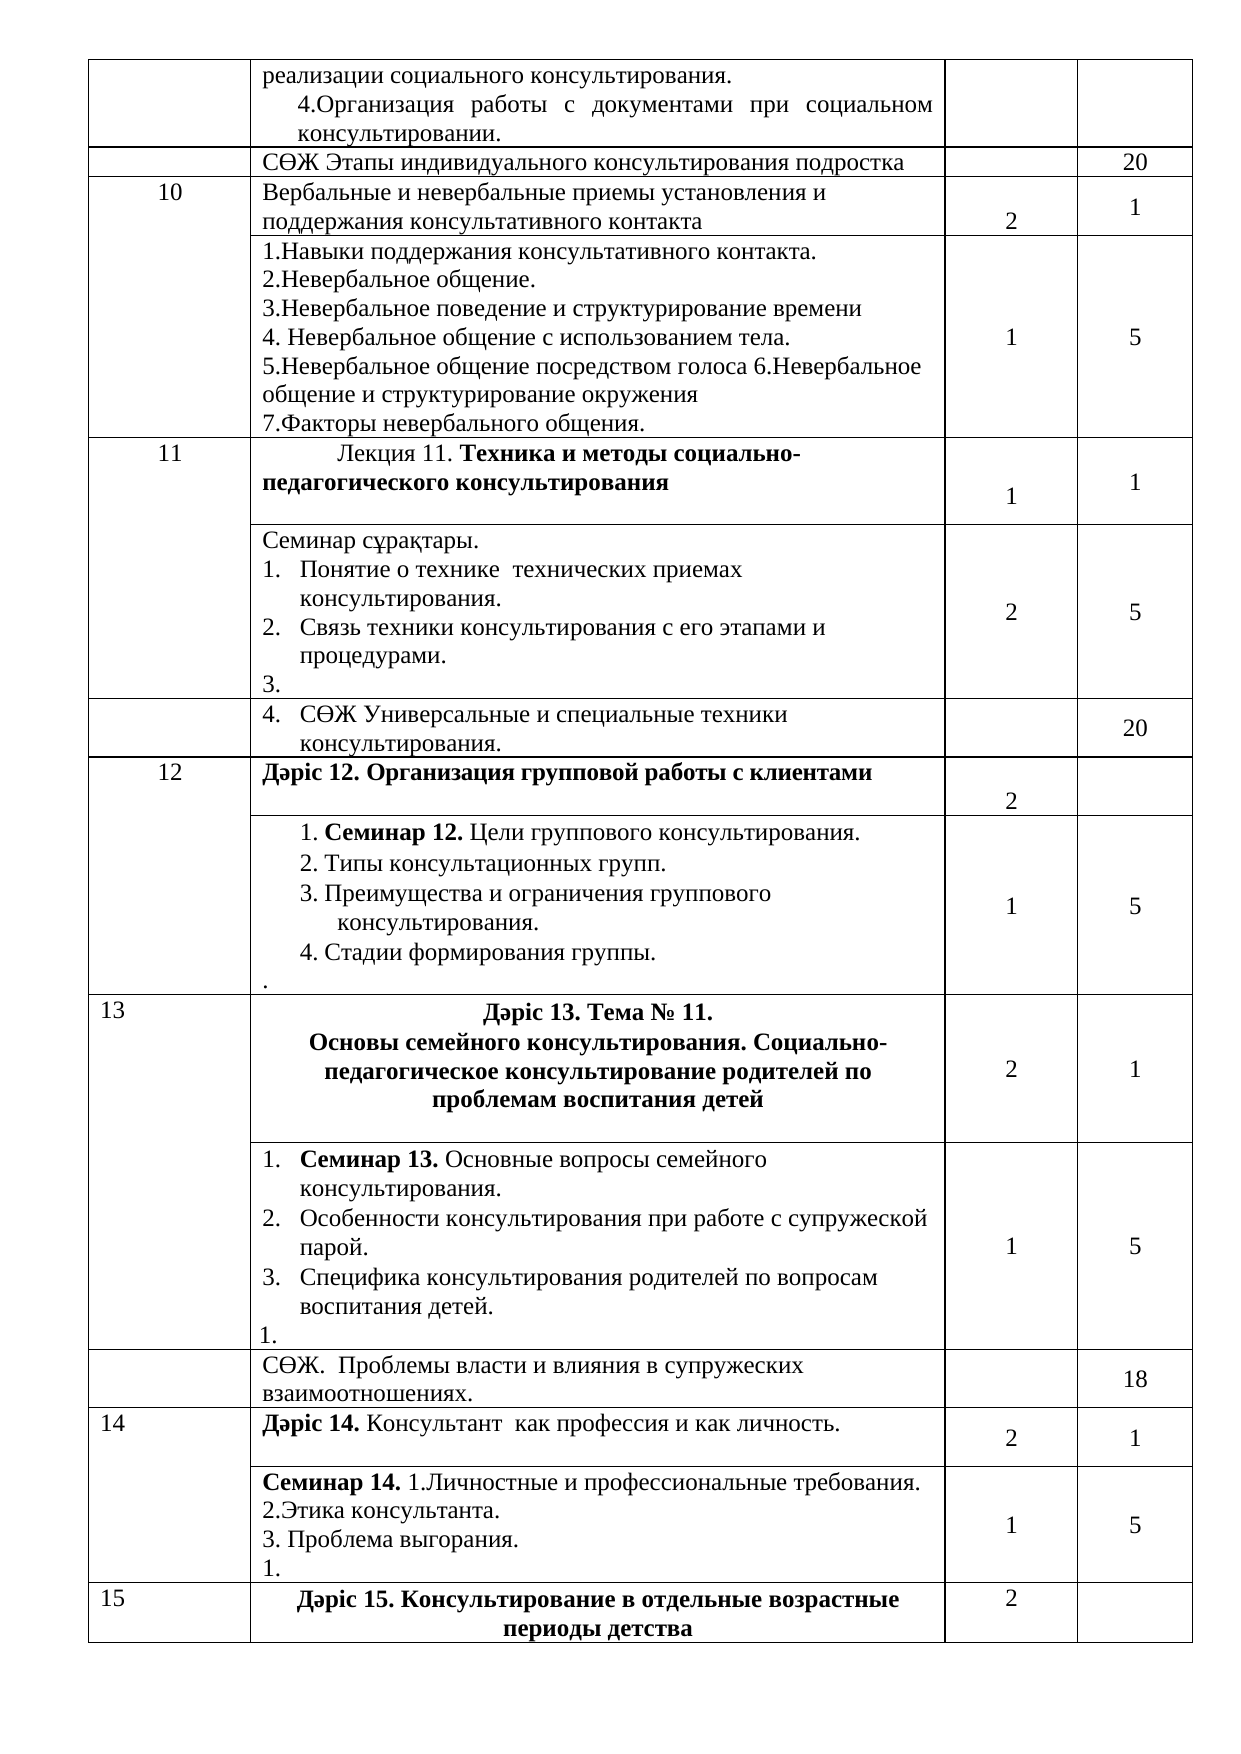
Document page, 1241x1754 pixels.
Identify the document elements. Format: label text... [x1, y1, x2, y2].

table_cell [946, 699, 1077, 756]
table_cell 2 [946, 758, 1077, 815]
table_cell [946, 148, 1077, 176]
table_cell Семинар 12. Цели группового консультирования. Типы консультационных групп. Преимущества и ограничения группового консультирования. Стадии формирования группы. . [251, 816, 944, 994]
table_cell 2 [946, 995, 1077, 1142]
table_cell 13 [89, 995, 250, 1349]
table_cell 2 [946, 525, 1077, 698]
table_cell 2 [946, 177, 1077, 235]
table_cell Дәріс 13. Тема № 11. Основы семейного консультирования. Социально-педагогическое консультирование родителей по проблемам воспитания детей [251, 995, 944, 1142]
table_cell [89, 699, 250, 756]
table_cell 20 [1078, 699, 1192, 756]
table_cell 1 [946, 438, 1077, 524]
table_cell СӨЖ Этапы индивидуального консультирования подростка [251, 148, 944, 176]
table_cell 2 [946, 1408, 1077, 1466]
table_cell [251, 60, 944, 146]
table_cell 11 [89, 438, 250, 698]
table_cell 1 [1078, 438, 1192, 524]
table_cell 10 [89, 177, 250, 437]
table_cell 18 [1078, 1350, 1192, 1407]
table_cell 1 [946, 236, 1077, 437]
table_cell 20 [1078, 148, 1192, 176]
table_cell Семинар 14. 1.Личностные и профессиональные требования. 2.Этика консультанта. 3. Проблема выгорания. [251, 1467, 944, 1582]
table_cell СӨЖ Универсальные и специальные техники консультирования. [251, 699, 944, 756]
table_cell 5 [1078, 816, 1192, 994]
table_cell [89, 1350, 250, 1407]
table_cell Семинар 13. Основные вопросы семейного консультирования. Особенности консультирования при работе с супружеской парой. Специфика консультирования родителей по вопросам воспитания детей. [251, 1143, 944, 1349]
table_cell Дәріс 12. Организация групповой работы с клиентами [251, 758, 944, 815]
table_cell 5 [1078, 1143, 1192, 1349]
table_cell 1 [946, 60, 1077, 146]
table_cell 1 [946, 816, 1077, 994]
table_cell 12 [89, 758, 250, 994]
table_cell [251, 1583, 944, 1642]
table_cell 1 [946, 1467, 1077, 1582]
table_cell [89, 148, 250, 176]
table_cell [946, 1350, 1077, 1407]
table_cell 2 [946, 1583, 1077, 1642]
table_cell 5 [1078, 60, 1192, 146]
table_cell 15 [89, 1583, 250, 1642]
table_cell 1 [1078, 1408, 1192, 1466]
table_cell 14 [89, 1408, 250, 1582]
table_cell СӨЖ. Проблемы власти и влияния в супружеских взаимоотношениях. [251, 1350, 944, 1407]
table_cell 5 [1078, 1467, 1192, 1582]
table_cell Дәріс 14. Консультант как профессия и как личность. [251, 1408, 944, 1466]
table_cell Семинар сұрақтары. Понятие о технике технических приемах консультирования. Связь техники консультирования с его этапами и процедурами. [251, 525, 944, 698]
table_cell Лекция 11. Техника и методы социально-педагогического консультирования [251, 438, 944, 524]
table_cell 1.Навыки поддержания консультативного контакта. 2.Невербальное общение. 3.Невербальное поведение и структурирование времени 4. Невербальное общение с использованием тела. 5.Невербальное общение посредством голоса 6.Невербальное общение и структурирование окружения 7.Факторы невербального общения. [251, 236, 944, 437]
table_cell 1 [1078, 177, 1192, 235]
table_cell 5 [1078, 236, 1192, 437]
table_cell 1 [946, 1143, 1077, 1349]
table_cell 5 [1078, 525, 1192, 698]
table_cell 1 [1078, 995, 1192, 1142]
table_cell [1078, 758, 1192, 815]
table_cell [1078, 1583, 1192, 1642]
table_cell Вербальные и невербальные приемы установления и поддержания консультативного контакта [251, 177, 944, 235]
